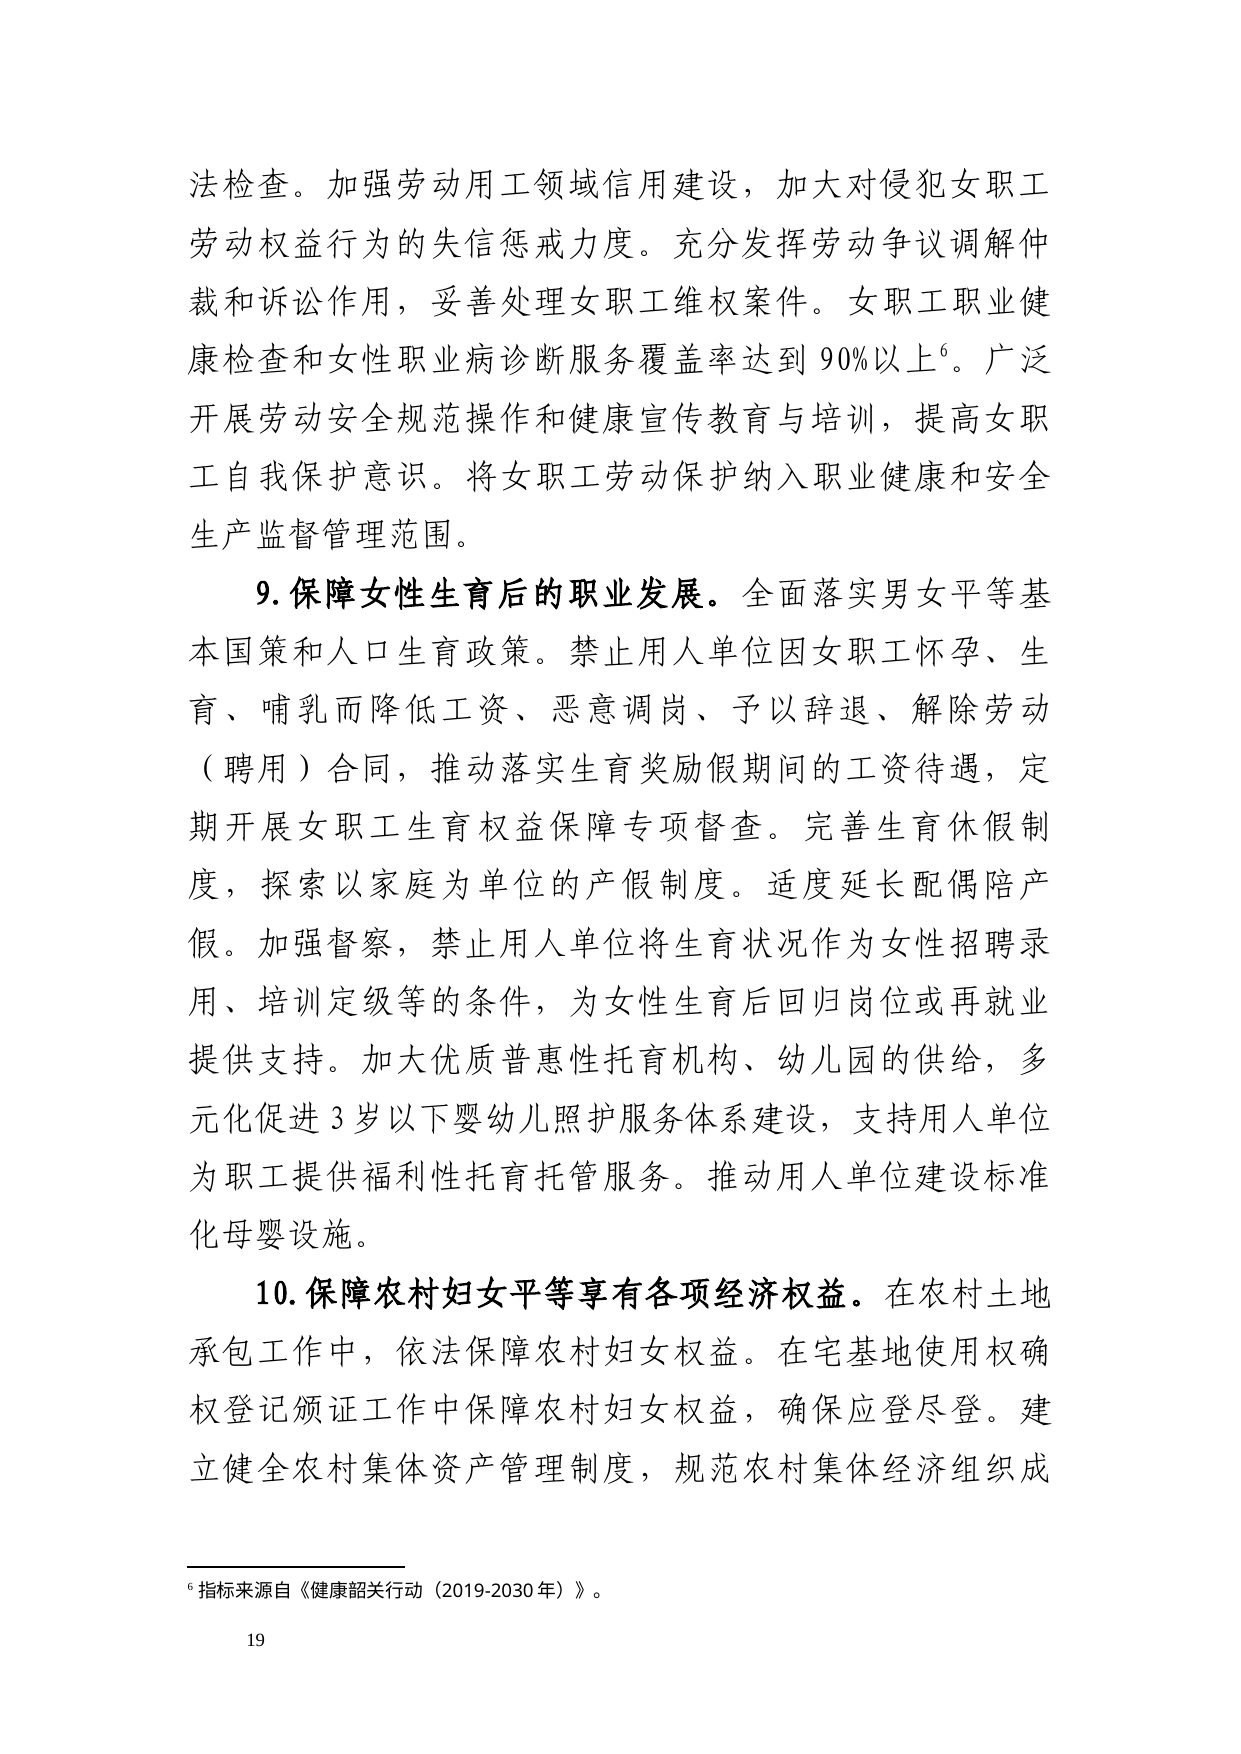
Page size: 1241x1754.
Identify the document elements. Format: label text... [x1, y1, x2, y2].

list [187, 150, 1053, 558]
list 9.保障女性生育后的职业发展。全面落实男女平等基本国策和人口生育政策。禁止用人单位因女职工怀孕、生育、哺乳而降低工资、恶意调岗、予以辞退、解除劳动（聘用）合同，推动落实生育奖励假期间的工资待遇，定期开展女职工生育权益保障专项督查。完善生育休假制度，探索以家庭为单位的产假制度。适度延长配偶陪产假。加强督察，禁止用人单位将生育状况作为女性招聘录用、培训定级等的条件，为女性生育后回归岗位或再就业提供支持。加大优质普惠性托育机构、幼儿园的供给，多元化促进3岁以下婴幼儿照护服务体系建设，支持用人单位为职工提供福利性托育托管服务。推动用人单位建设标准化母婴设施。 [187, 558, 1053, 1258]
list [187, 1258, 1053, 1492]
